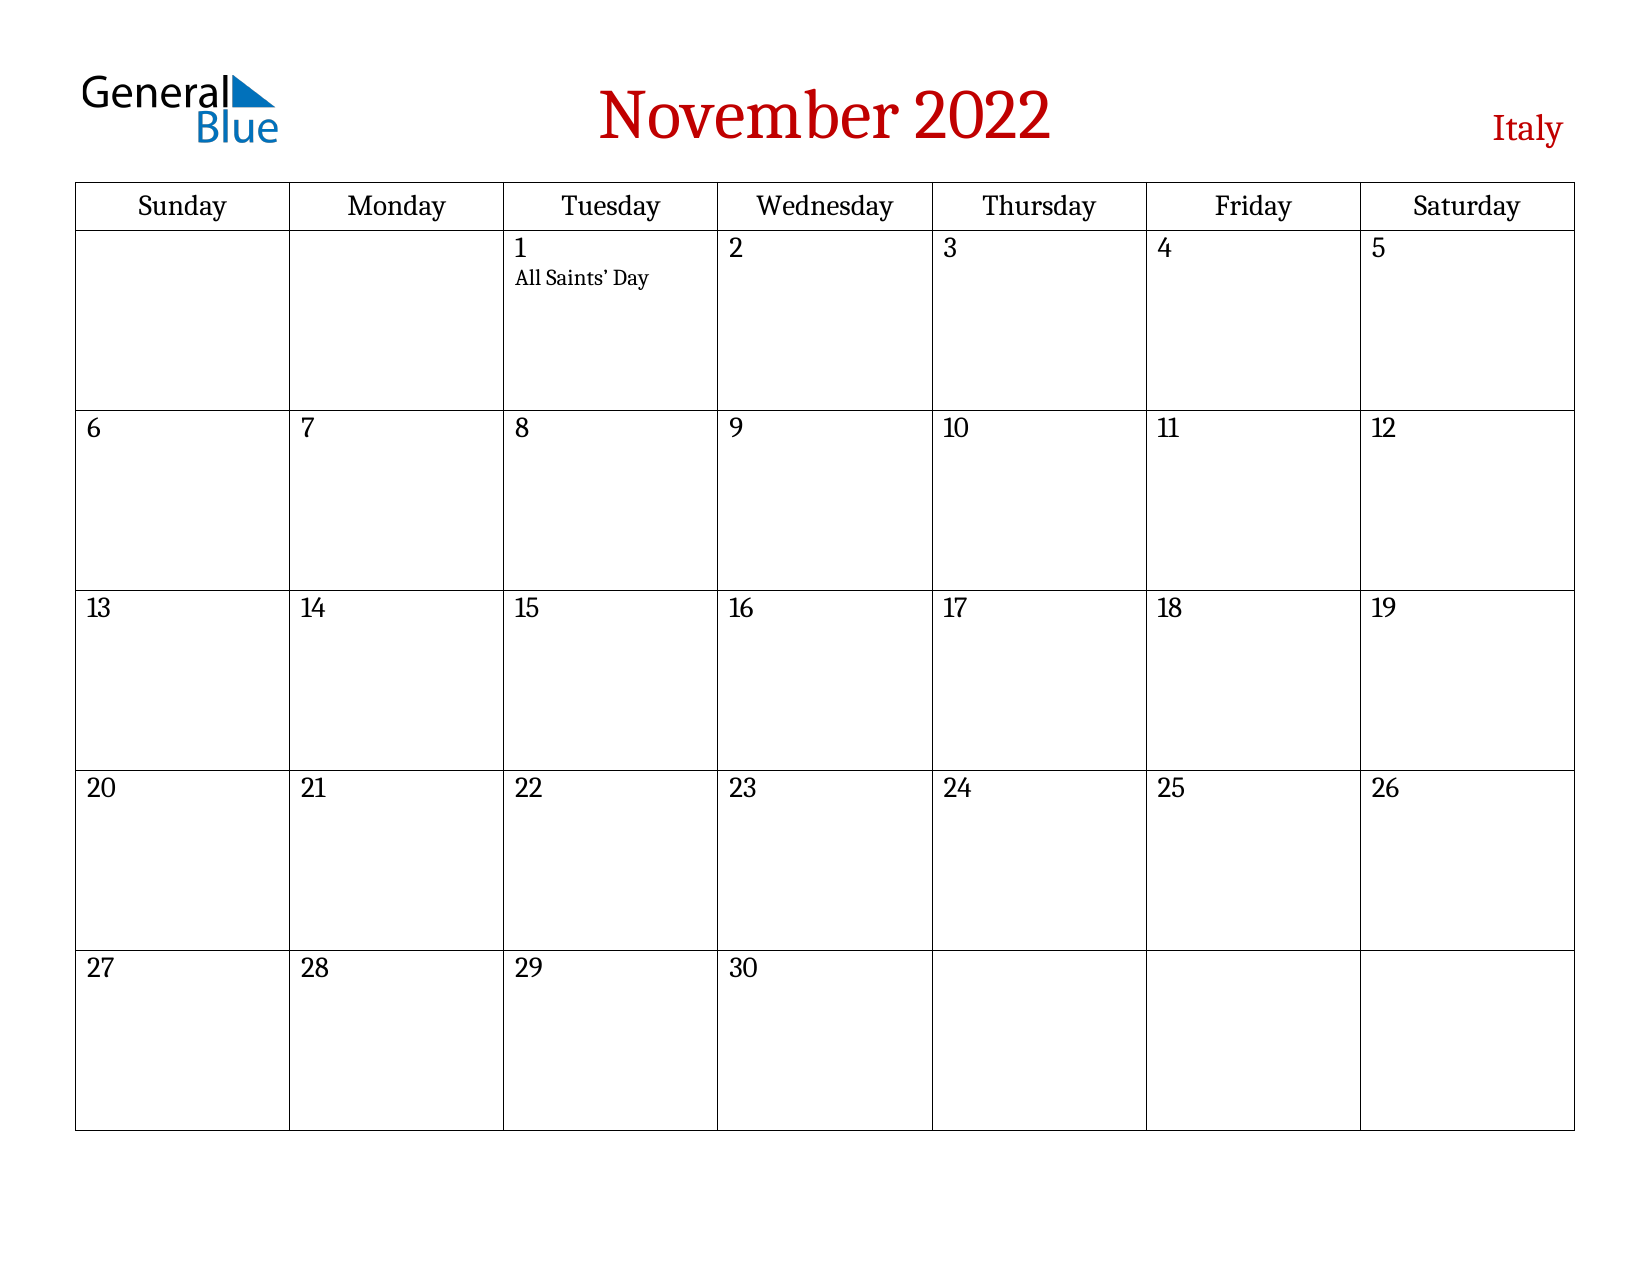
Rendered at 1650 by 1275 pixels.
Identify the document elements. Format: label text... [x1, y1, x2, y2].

table_cell 18 [1147, 591, 1360, 625]
table_cell 3 [933, 231, 1146, 264]
table_cell [1361, 625, 1574, 770]
table_cell [1147, 265, 1360, 410]
table_cell [504, 805, 717, 950]
table_cell 24 [933, 771, 1146, 805]
table_cell [1361, 445, 1574, 590]
table_cell [76, 445, 289, 590]
table_cell 1 [504, 231, 717, 264]
table_cell 4 [1147, 231, 1360, 264]
table_cell 9 [718, 411, 932, 444]
table_cell [290, 625, 503, 770]
table_cell Saturday [1361, 183, 1574, 230]
table_cell [504, 625, 717, 770]
table_cell [933, 625, 1146, 770]
table_cell [933, 805, 1146, 950]
table_cell Wednesday [718, 183, 932, 230]
table_cell 5 [1361, 231, 1574, 264]
table_cell All Saints’ Day [504, 265, 717, 410]
table_cell [504, 985, 717, 1130]
table_cell 28 [290, 951, 503, 985]
table_cell 23 [718, 771, 932, 805]
table_header November 2022 [504, 75, 1146, 182]
table_cell [1147, 445, 1360, 590]
table_cell 6 [76, 411, 289, 444]
table_cell 15 [504, 591, 717, 625]
table_cell 22 [504, 771, 717, 805]
table_cell [1147, 985, 1360, 1130]
table_cell 10 [933, 411, 1146, 444]
table_cell [504, 445, 717, 590]
table_cell Thursday [933, 183, 1146, 230]
table_cell [76, 231, 289, 264]
table_cell 16 [718, 591, 932, 625]
table_cell [290, 805, 503, 950]
table_cell 25 [1147, 771, 1360, 805]
table_cell [76, 265, 289, 410]
table_cell [1147, 805, 1360, 950]
table_cell [1361, 951, 1574, 985]
table_cell 26 [1361, 771, 1574, 805]
table_cell 17 [933, 591, 1146, 625]
table_cell 19 [1361, 591, 1574, 625]
table_cell Monday [290, 183, 503, 230]
table_cell [933, 265, 1146, 410]
table_cell 7 [290, 411, 503, 444]
table_cell Sunday [76, 183, 289, 230]
table_cell [718, 985, 932, 1130]
table_cell [1147, 625, 1360, 770]
table_cell [290, 265, 503, 410]
table_cell [718, 805, 932, 950]
table_cell Friday [1147, 183, 1360, 230]
table_cell [1147, 951, 1360, 985]
table_cell [933, 445, 1146, 590]
table_cell [76, 985, 289, 1130]
table_cell [718, 625, 932, 770]
table_cell [1361, 265, 1574, 410]
picture [82, 75, 278, 143]
table_cell 13 [76, 591, 289, 625]
table_cell [290, 445, 503, 590]
table_header [76, 75, 503, 182]
table_cell [76, 625, 289, 770]
table_cell [290, 985, 503, 1130]
table_header Italy [1146, 75, 1574, 182]
table_cell 29 [504, 951, 717, 985]
table_cell 8 [504, 411, 717, 444]
table_cell 12 [1361, 411, 1574, 444]
table_cell [1361, 805, 1574, 950]
table_cell 20 [76, 771, 289, 805]
table_cell [933, 985, 1146, 1130]
table_cell 30 [718, 951, 932, 985]
table_cell Tuesday [504, 183, 717, 230]
table_cell [933, 951, 1146, 985]
table_cell [718, 265, 932, 410]
table_cell 11 [1147, 411, 1360, 444]
table_cell 14 [290, 591, 503, 625]
table_cell [718, 445, 932, 590]
table_cell [1361, 985, 1574, 1130]
table_cell 27 [76, 951, 289, 985]
table_cell [290, 231, 503, 264]
table_cell 2 [718, 231, 932, 264]
table_cell [76, 805, 289, 950]
table_cell 21 [290, 771, 503, 805]
